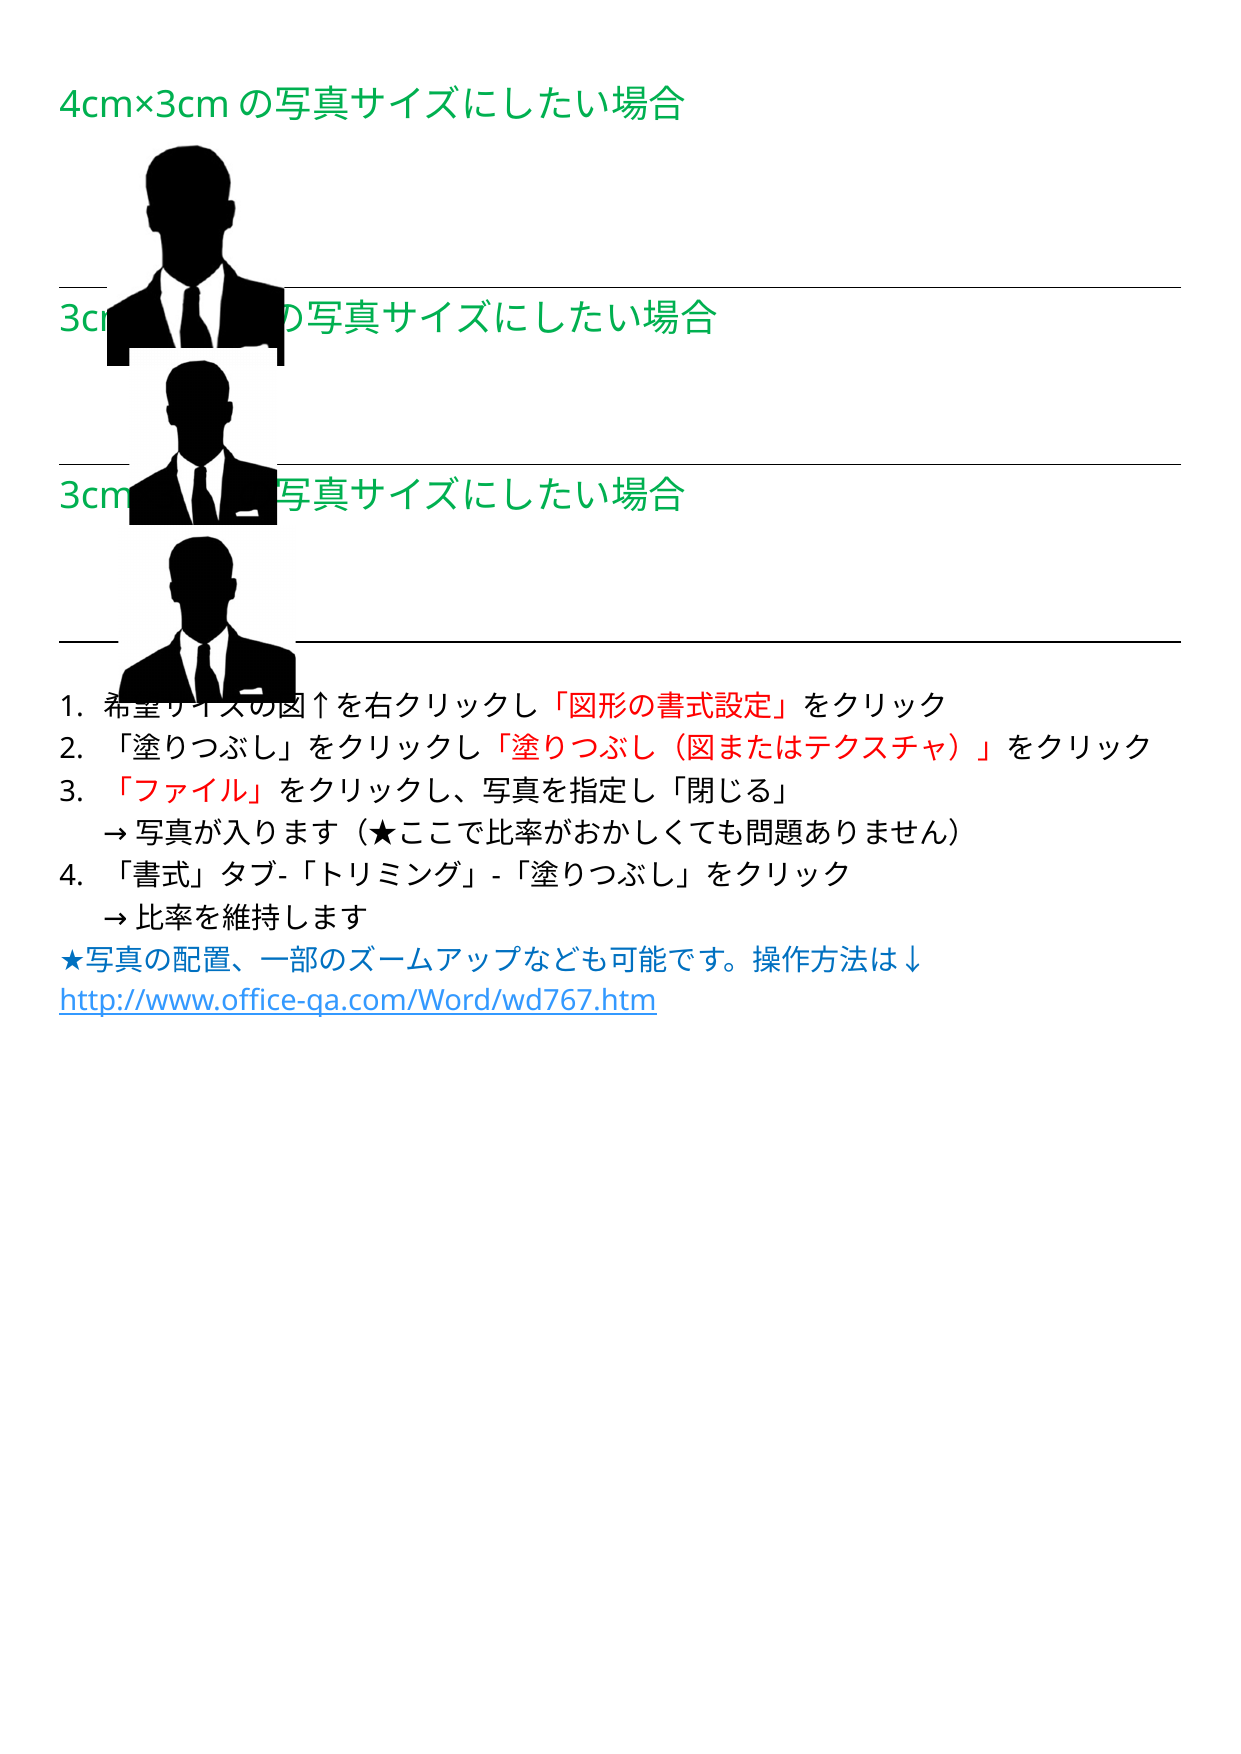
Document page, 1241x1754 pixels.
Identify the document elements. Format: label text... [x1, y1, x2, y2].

list 希望サイズの図↑を右クリックし「図形の書式設定」をクリック [59, 682, 1181, 725]
text 3cm×3cmの写真サイズにしたい場合 [59, 465, 129, 520]
list 「書式」タブ-「トリミング」-「塗りつぶし」をクリック → 比率を維持します [59, 852, 1181, 937]
list 「塗りつぶし」をクリックし「塗りつぶし（図またはテクスチャ）」をクリック [59, 725, 1181, 767]
text 3cm×2.5cmの写真サイズにしたい場合 [59, 288, 107, 343]
text 3cm×2.5cmの写真サイズにしたい場合 [285, 288, 1181, 343]
list 「ファイル」をクリックし、写真を指定し「閉じる」 → 写真が入ります（★ここで比率がおかしくても問題ありません） [59, 767, 1181, 852]
text 3cm×3cmの写真サイズにしたい場合 [278, 465, 1181, 520]
text 4cm×3cmの写真サイズにしたい場合 [59, 74, 1181, 128]
text ★写真の配置、一部のズームアップなども可能です。操作方法は↓ [59, 937, 1181, 979]
picture [107, 129, 296, 703]
text http://www.office-qa.com/Word/wd767.htm [59, 979, 1181, 1019]
